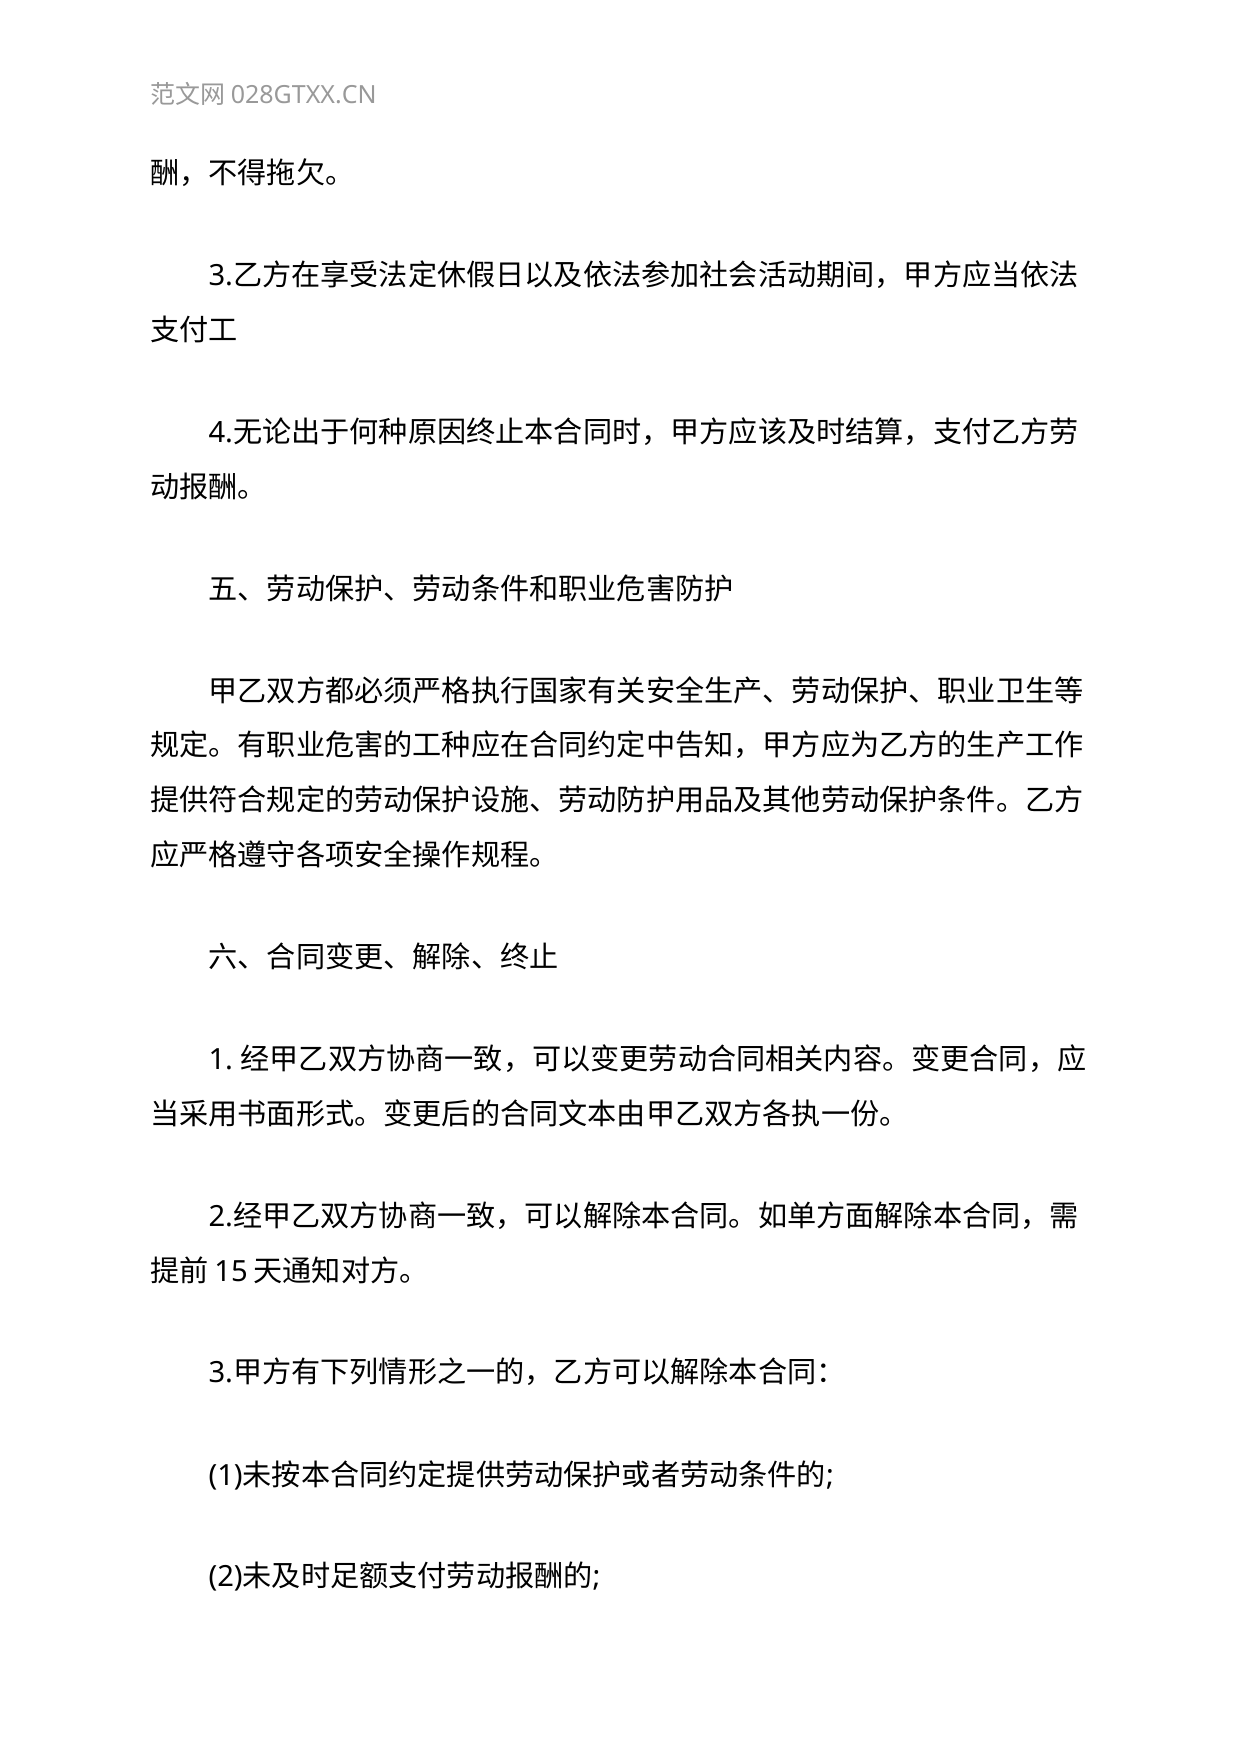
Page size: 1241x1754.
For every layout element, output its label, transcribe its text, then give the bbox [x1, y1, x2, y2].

text 1. 经甲乙双方协商一致，可以变更劳动合同相关内容。变更合同，应当采用书面形式。变更后的合同文本由甲乙双方各执一份。 [150, 1035, 1090, 1133]
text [150, 150, 1090, 192]
text 五、劳动保护、劳动条件和职业危害防护 [150, 565, 1090, 608]
text 六、合同变更、解除、终止 [150, 933, 1090, 976]
text 2.经甲乙双方协商一致，可以解除本合同。如单方面解除本合同，需提前15天通知对方。 [150, 1192, 1090, 1289]
text (1)未按本合同约定提供劳动保护或者劳动条件的; [150, 1451, 1090, 1493]
text 3.乙方在享受法定休假日以及依法参加社会活动期间，甲方应当依法支付工 [150, 252, 1090, 349]
text 4.无论出于何种原因终止本合同时，甲方应该及时结算，支付乙方劳动报酬。 [150, 408, 1090, 506]
text (2)未及时足额支付劳动报酬的; [150, 1553, 1090, 1595]
text 甲乙双方都必须严格执行国家有关安全生产、劳动保护、职业卫生等规定。有职业危害的工种应在合同约定中告知，甲方应为乙方的生产工作提供符合规定的劳动保护设施、劳动防护用品及其他劳动保护条件。乙方应严格遵守各项安全操作规程。 [150, 667, 1090, 874]
text 3.甲方有下列情形之一的，乙方可以解除本合同： [150, 1349, 1090, 1391]
